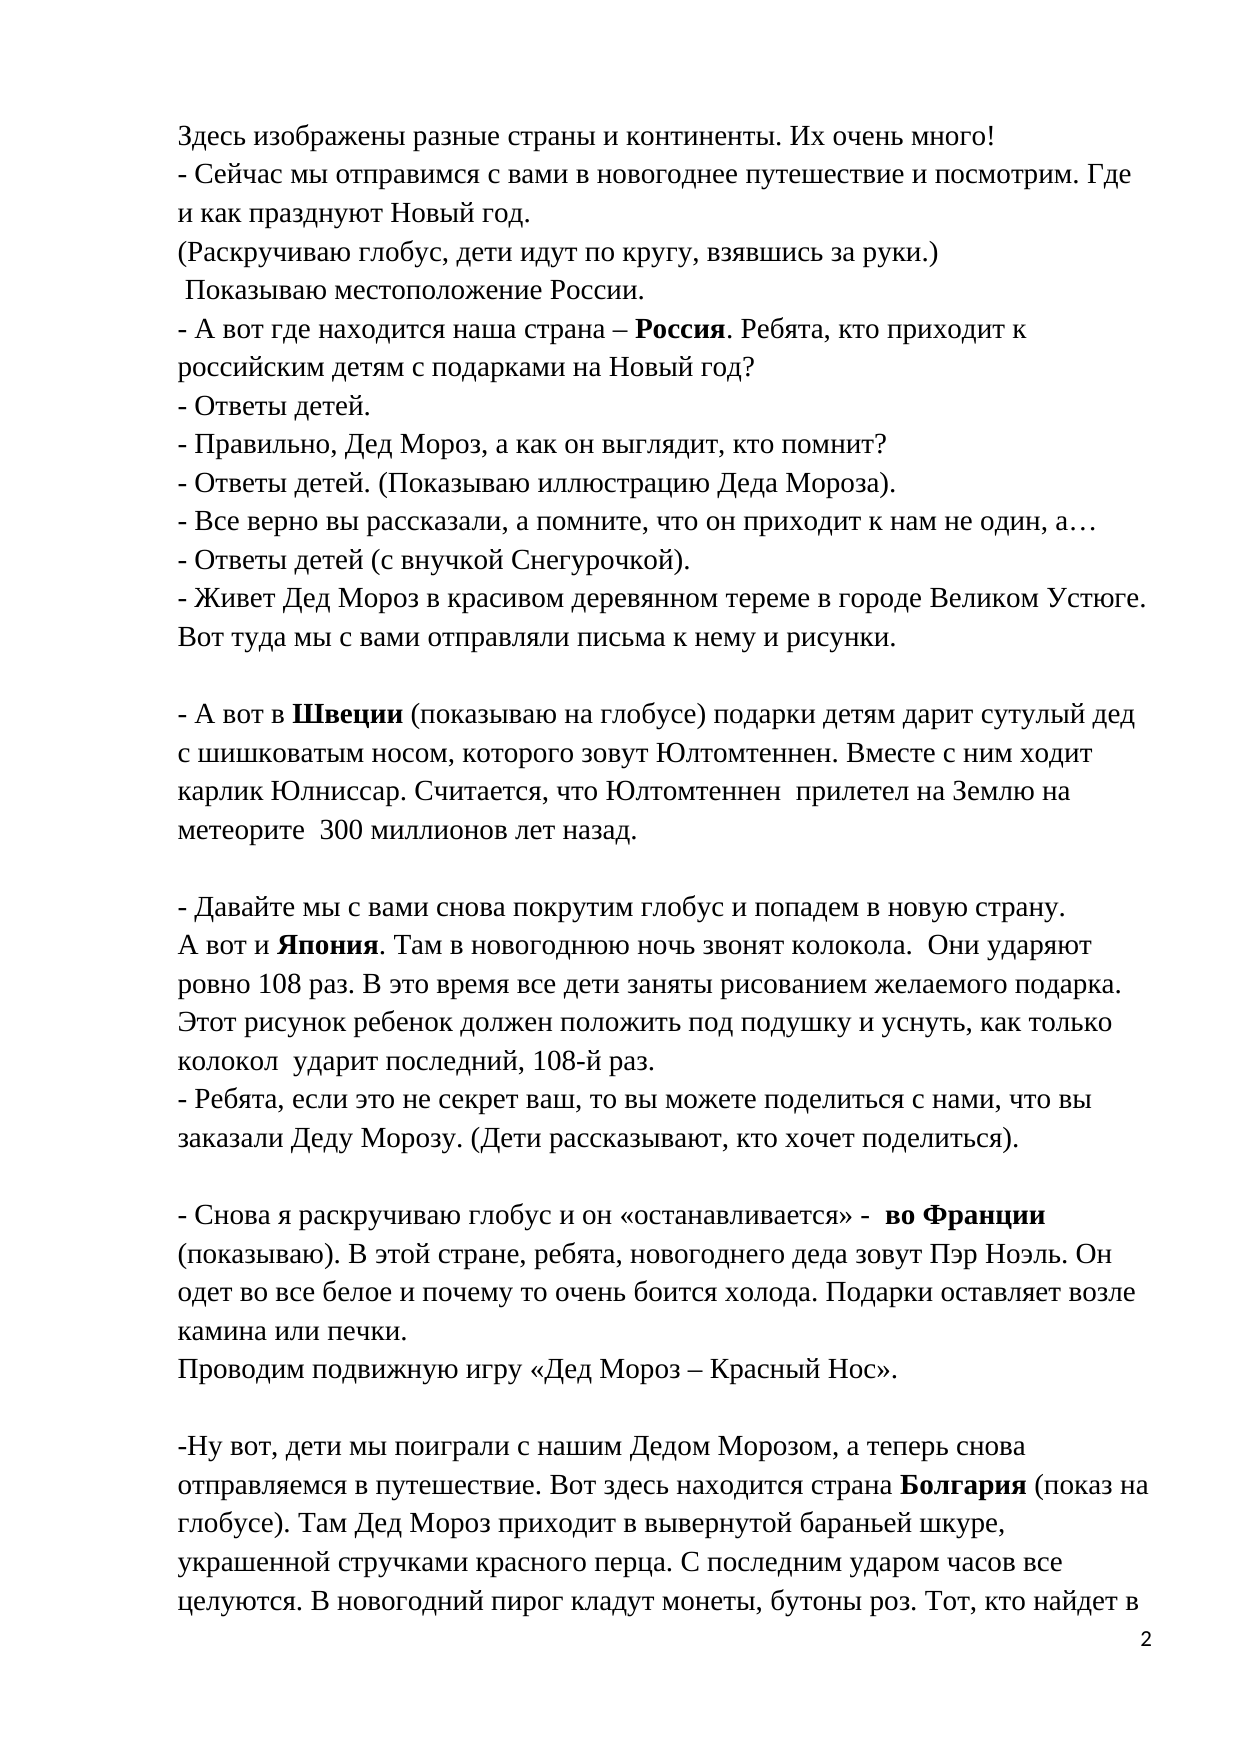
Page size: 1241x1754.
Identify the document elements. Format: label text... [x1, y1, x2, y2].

list - Ребята, если это не секрет ваш, то вы можете поделиться с нами, что вы заказали Деду Морозу. (Дети рассказывают, кто хочет поделиться). [177, 1082, 1152, 1154]
list - Ответы детей (с внучкой Снегурочкой). [177, 542, 1152, 576]
list - Правильно, Дед Мороз, а как он выглядит, кто помнит? [177, 426, 1152, 460]
list - Ответы детей. [177, 388, 1152, 421]
list Показываю местоположение России. [177, 272, 1152, 306]
list - Сейчас мы отправимся с вами в новогоднее путешествие и посмотрим. Где и как празднуют Новый год. [177, 157, 1152, 229]
list - А вот в Швеции (показываю на глобусе) подарки детям дарит сутулый дед с шишковатым носом, которого зовут Юлтомтеннен. Вместе с ним ходит карлик Юлниссар. Считается, что Юлтомтеннен прилетел на Землю на метеорите 300 миллионов лет назад. [177, 696, 1152, 845]
list - Живет Дед Мороз в красивом деревянном тереме в городе Великом Устюге. [177, 581, 1152, 614]
list - А вот где находится наша страна – Россия. Ребята, кто приходит к российским детям с подарками на Новый год? [177, 311, 1152, 383]
list (Раскручиваю глобус, дети идут по кругу, взявшись за руки.) [177, 234, 1152, 267]
list А вот и Япония. Там в новогоднюю ночь звонят колокола. Они ударяют ровно 108 раз. В это время все дети заняты рисованием желаемого подарка. Этот рисунок ребенок должен положить под подушку и уснуть, как только колокол ударит последний, 108-й раз. [177, 927, 1152, 1077]
list Здесь изображены разные страны и континенты. Их очень много! [177, 118, 1152, 152]
list - Давайте мы с вами снова покрутим глобус и попадем в новую страну. [177, 889, 1152, 922]
list Вот туда мы с вами отправляли письма к нему и рисунки. [177, 619, 1152, 653]
list - Снова я раскручиваю глобус и он «останавливается» - во Франции (показываю). В этой стране, ребята, новогоднего деда зовут Пэр Ноэль. Он одет во все белое и почему то очень боится холода. Подарки оставляет возле камина или печки. [177, 1197, 1152, 1346]
list - Все верно вы рассказали, а помните, что он приходит к нам не один, а… [177, 503, 1152, 537]
list Проводим подвижную игру «Дед Мороз – Красный Нос». [177, 1351, 1152, 1385]
list - Ответы детей. (Показываю иллюстрацию Деда Мороза). [177, 465, 1152, 498]
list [177, 1428, 1152, 1616]
